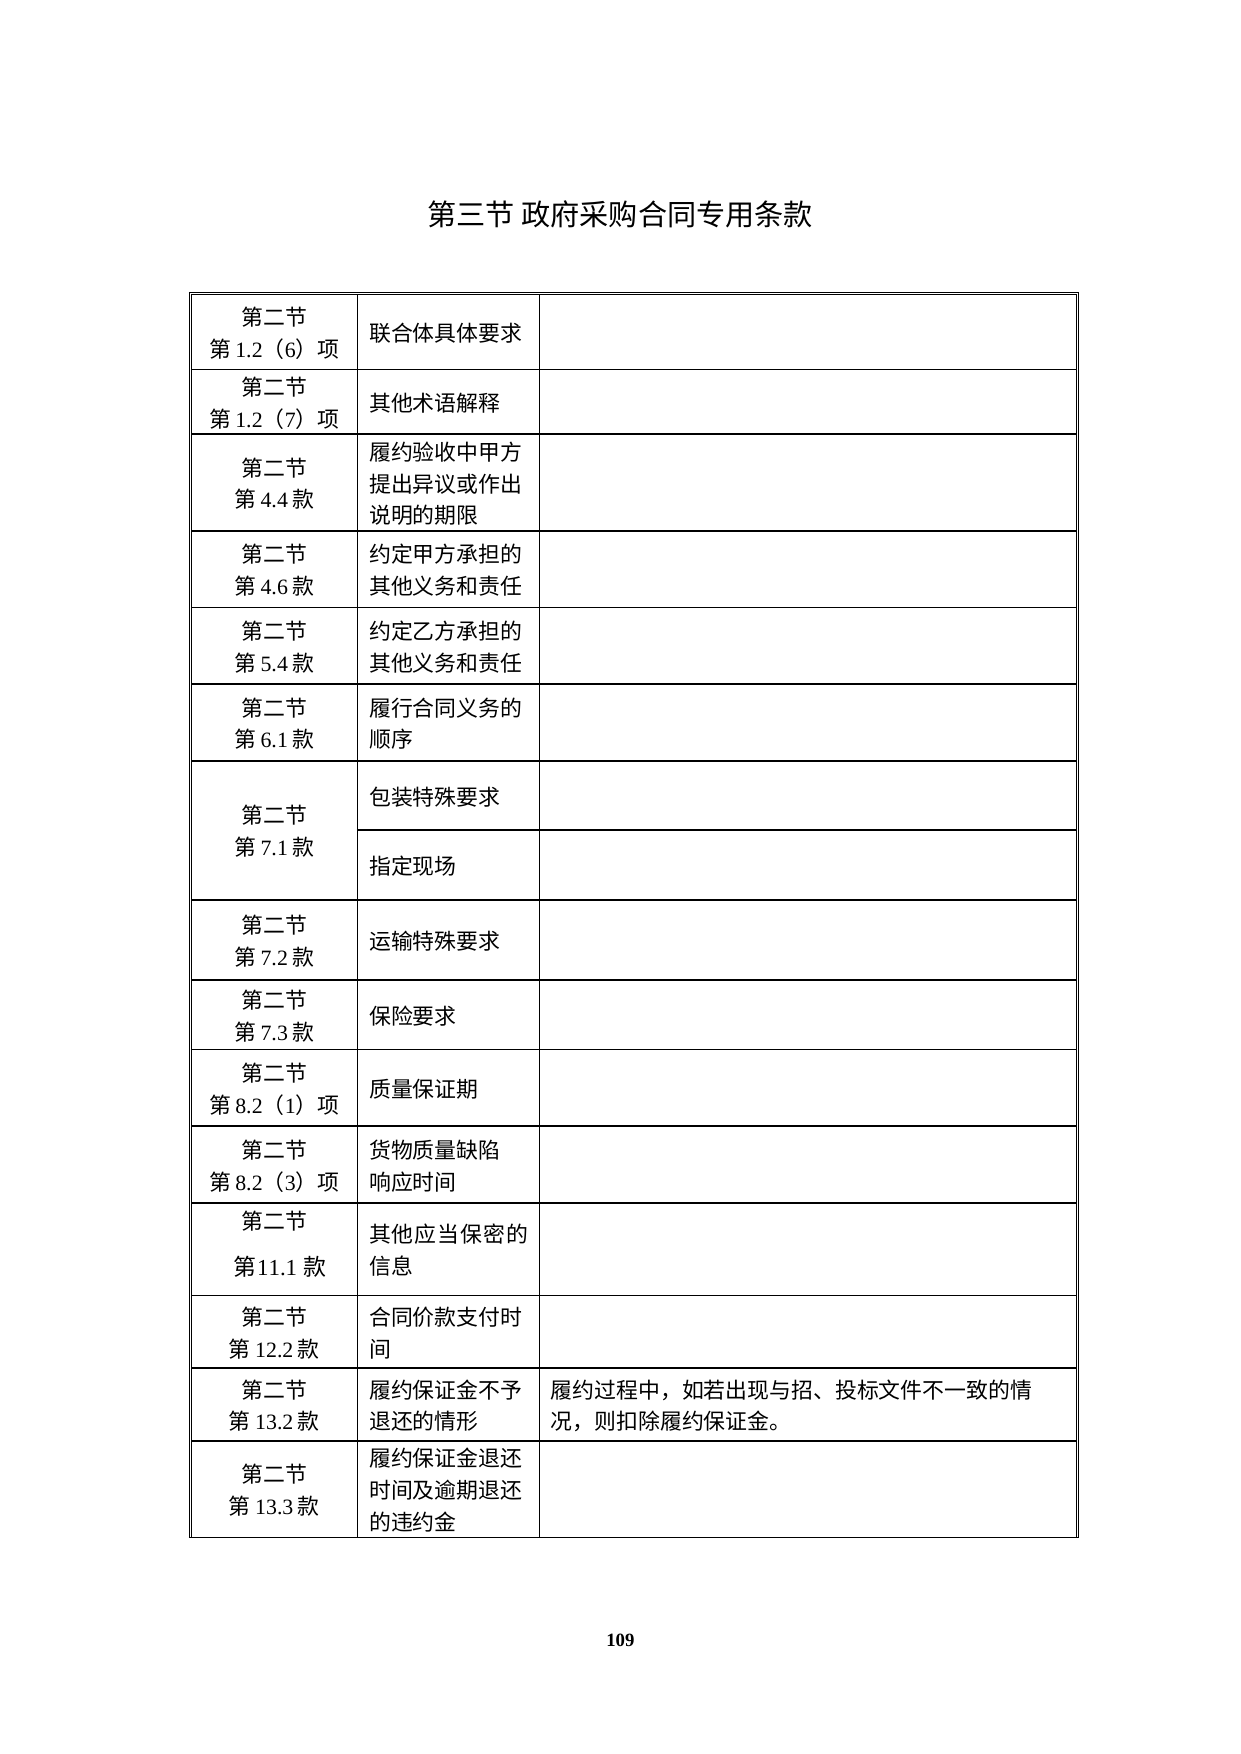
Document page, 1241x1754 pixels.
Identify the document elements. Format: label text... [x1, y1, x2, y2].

table_cell [540, 532, 1076, 607]
table_cell 第二节 第4.4款 [192, 435, 357, 530]
table_cell 保险要求 [358, 981, 539, 1049]
table_cell [540, 901, 1076, 979]
table_cell [540, 608, 1076, 683]
table_cell 第二节 第8.2（3）项 [192, 1127, 357, 1202]
table_cell [540, 1442, 1076, 1536]
table_cell 其他应当保密的信息 [358, 1204, 539, 1295]
table_cell 第二节 第11.1款 [192, 1204, 357, 1295]
table_cell [540, 1296, 1076, 1367]
table_cell 履约过程中，如若出现与招、投标文件不一致的情况，则扣除履约保证金。 [540, 1369, 1076, 1440]
table_cell 约定乙方承担的其他义务和责任 [358, 608, 539, 683]
table_cell 履行合同义务的顺序 [358, 685, 539, 760]
table_cell 包装特殊要求 [358, 762, 539, 829]
table_cell 第二节 第5.4款 [192, 608, 357, 683]
table_cell [540, 831, 1076, 899]
table_cell 质量保证期 [358, 1050, 539, 1125]
table_cell 货物质量缺陷 响应时间 [358, 1127, 539, 1202]
table_cell [540, 685, 1076, 760]
table_cell 第二节 第6.1款 [192, 685, 357, 760]
table_cell 履约保证金不予退还的情形 [358, 1369, 539, 1440]
table_cell 运输特殊要求 [358, 901, 539, 979]
table_cell 第二节 第13.2款 [192, 1369, 357, 1440]
table_cell [540, 370, 1076, 433]
table_cell 约定甲方承担的其他义务和责任 [358, 532, 539, 607]
table_cell [540, 435, 1076, 530]
table_cell [540, 1204, 1076, 1295]
table_cell 第二节 第7.1款 [192, 762, 357, 899]
table_header [540, 295, 1076, 368]
table_cell 第二节 第1.2（7）项 [192, 370, 357, 433]
table_cell [540, 1127, 1076, 1202]
table_header 第二节 第1.2（6）项 [192, 295, 357, 368]
table_cell 第二节 第8.2（1）项 [192, 1050, 357, 1125]
table_cell 履约保证金退还时间及逾期退还的违约金 [358, 1442, 539, 1536]
table_cell [540, 981, 1076, 1049]
table_cell [540, 762, 1076, 829]
table_cell 第二节 第13.3款 [192, 1442, 357, 1536]
table_header 联合体具体要求 [358, 295, 539, 368]
subtitle 第三节 政府采购合同专用条款 [190, 192, 1050, 234]
table_cell 第二节 第12.2款 [192, 1296, 357, 1367]
table_cell 合同价款支付时间 [358, 1296, 539, 1367]
table_cell 其他术语解释 [358, 370, 539, 433]
table_cell [540, 1050, 1076, 1125]
table_cell 履约验收中甲方提出异议或作出说明的期限 [358, 435, 539, 530]
table_cell 第二节 第7.2款 [192, 901, 357, 979]
table_cell 第二节 第7.3款 [192, 981, 357, 1049]
table_cell 第二节 第4.6款 [192, 532, 357, 607]
table_cell 指定现场 [358, 831, 539, 899]
